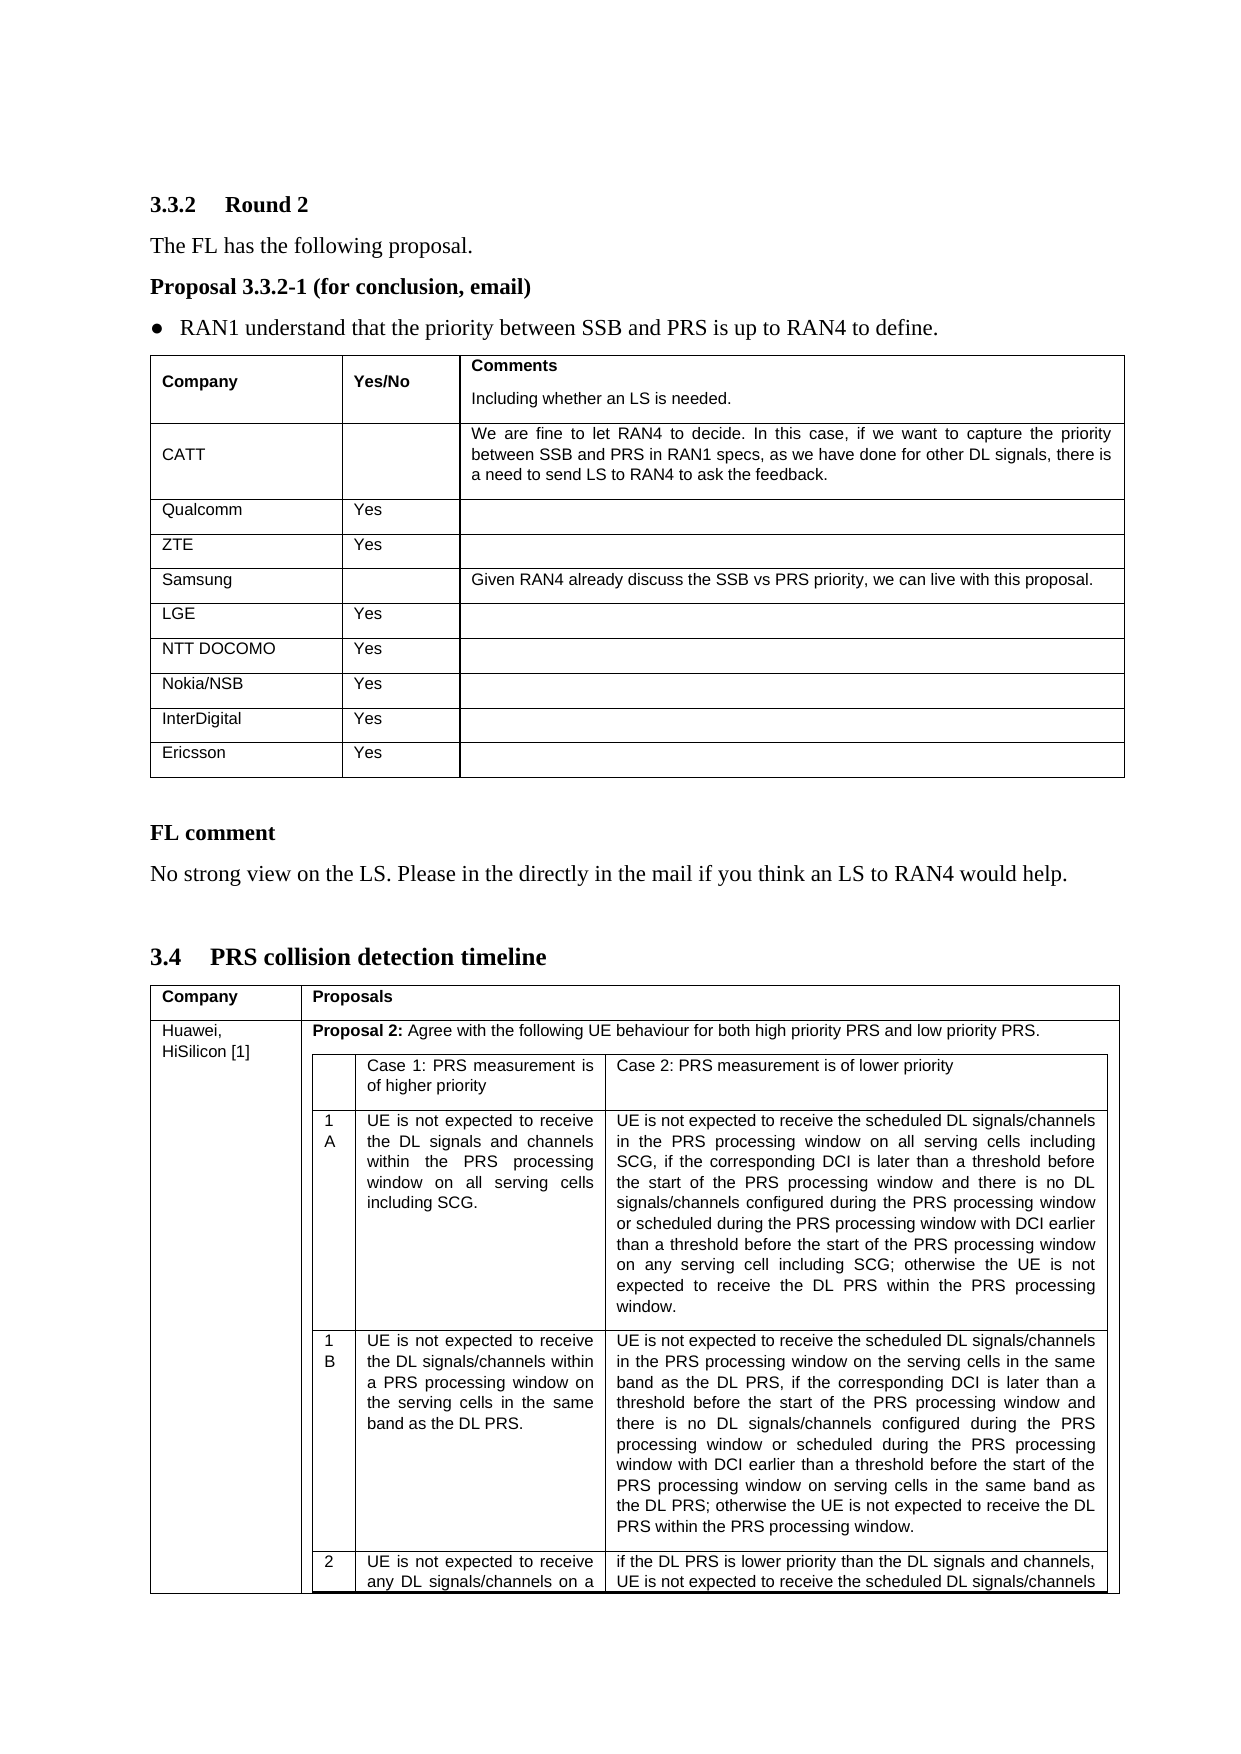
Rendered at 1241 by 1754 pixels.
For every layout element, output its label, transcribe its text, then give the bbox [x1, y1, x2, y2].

text FL comment [150, 819, 1120, 845]
table_cell InterDigital [151, 709, 342, 742]
table_cell [461, 639, 1124, 673]
table_cell Yes [343, 604, 459, 638]
table_cell NTT DOCOMO [151, 639, 342, 673]
table_cell [343, 424, 459, 499]
table_cell [461, 500, 1124, 533]
table_cell [461, 743, 1124, 777]
table_header Company [151, 356, 342, 423]
table_header Yes/No [343, 356, 459, 423]
text The FL has the following proposal. [150, 232, 1120, 258]
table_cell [151, 1021, 301, 1592]
table_cell [461, 535, 1124, 568]
subtitle PRS collision detection timeline [150, 942, 1120, 971]
table_cell Yes [343, 535, 459, 568]
table_header Company [151, 986, 301, 1020]
table_cell Yes [343, 743, 459, 777]
text RAN1 understand that the priority between SSB and PRS is up to RAN4 to define. [150, 314, 1120, 340]
table_cell [461, 604, 1124, 638]
table_cell [461, 709, 1124, 742]
table_cell Given RAN4 already discuss the SSB vs PRS priority, we can live with this proposal. [461, 569, 1124, 603]
table_cell We are fine to let RAN4 to decide. In this case, if we want to capture the priority between SSB and PRS in RAN1 specs, as we have done for other DL signals, there is a need to send LS to RAN4 to ask the feedback. [461, 424, 1124, 499]
table_cell Proposal 2: Agree with the following UE behaviour for both high priority PRS and low priority PRS. [302, 1021, 1119, 1592]
subtitle Round 2 [150, 191, 1120, 217]
table_cell ZTE [151, 535, 342, 568]
table_cell [343, 569, 459, 603]
table_cell Yes [343, 674, 459, 707]
subtitle Proposal 3.3.2-1 (for conclusion, email) [150, 273, 1120, 299]
table_header Proposals [302, 986, 1119, 1020]
table_cell Ericsson [151, 743, 342, 777]
table_cell Nokia/NSB [151, 674, 342, 707]
table_cell Yes [343, 709, 459, 742]
table_cell LGE [151, 604, 342, 638]
table_cell Yes [343, 639, 459, 673]
table_cell Samsung [151, 569, 342, 603]
table_cell [461, 674, 1124, 707]
table_cell Qualcomm [151, 500, 342, 533]
table_cell Yes [343, 500, 459, 533]
text No strong view on the LS. Please in the directly in the mail if you think an LS to RAN4 would help. [150, 860, 1120, 886]
table_cell CATT [151, 424, 342, 499]
table_header Comments Including whether an LS is needed. [461, 356, 1124, 423]
